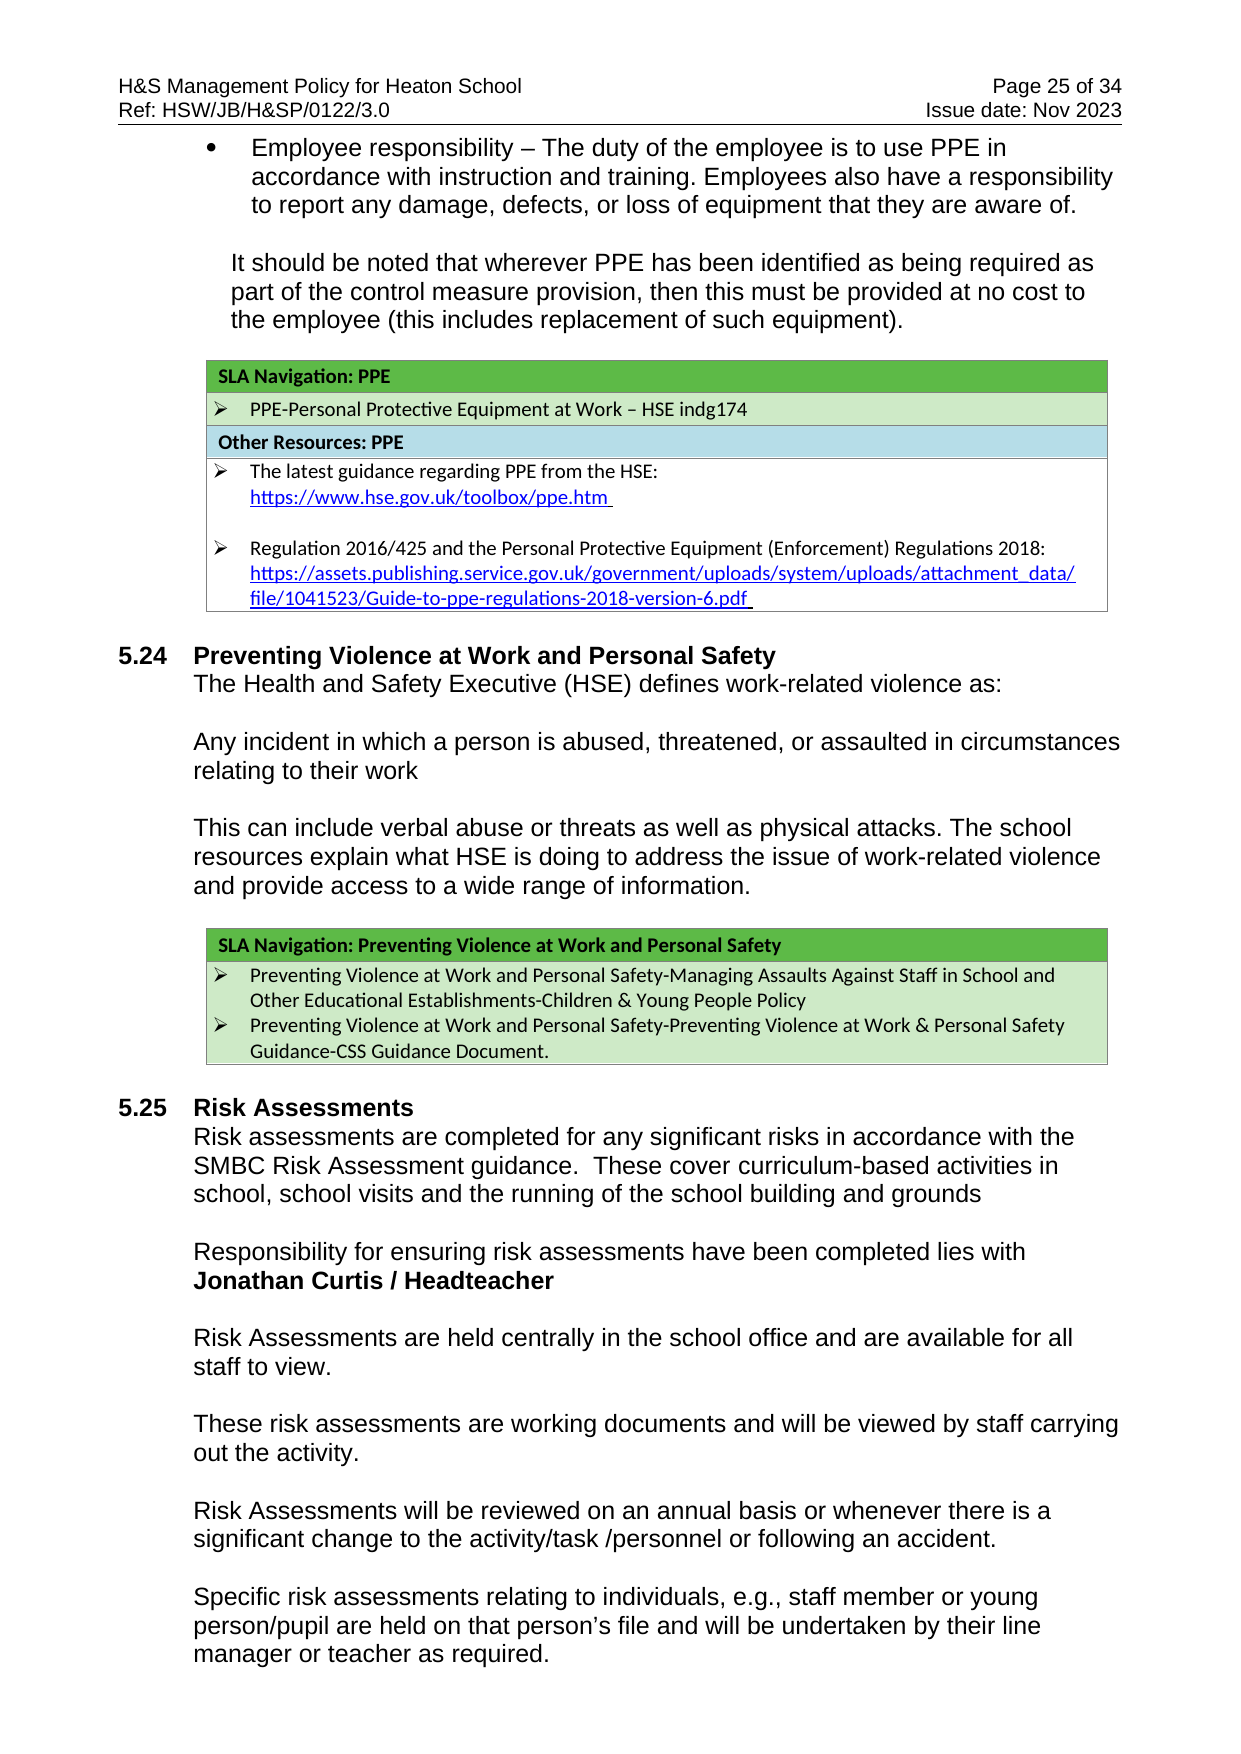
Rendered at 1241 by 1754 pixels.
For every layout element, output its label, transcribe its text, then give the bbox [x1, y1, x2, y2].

list Employee responsibility – The duty of the employee is to use PPE in accordance with instruction and training. Employees also have a responsibility to report any damage, defects, or loss of equipment that they are aware of. [207, 133, 1122, 219]
text Any incident in which a person is abused, threatened, or assaulted in circumstances relating to their work [193, 727, 1122, 784]
text Risk assessments are completed for any significant risks in accordance with the SMBC Risk Assessment guidance. These cover curriculum-based activities in school, school visits and the running of the school building and grounds [193, 1122, 1122, 1208]
text Risk Assessments are held centrally in the school office and are available for all staff to view. [193, 1323, 1122, 1381]
table_cell The latest guidance regarding PPE from the HSE: https://www.hse.gov.uk/toolbox/ppe.htm Regulation 2016/425 and the Personal Protective Equipment (Enforcement) Regulations 2018: https://assets.publishing.service.gov.uk/government/uploads/system/uploads/attachment_data/ file/1041523/Guide-to-ppe-regulations-2018-version-6.pdf [207, 459, 1107, 611]
text Responsibility for ensuring risk assessments have been completed lies with Jonathan Curtis / Headteacher [193, 1237, 1122, 1294]
table_cell Other Resources: PPE [207, 426, 1107, 457]
table_header SLA Navigation: PPE [207, 361, 1107, 392]
subtitle Preventing Violence at Work and Personal Safety [118, 641, 1122, 669]
subtitle Risk Assessments [118, 1093, 1122, 1122]
table_cell PPE-Personal Protective Equipment at Work – HSE indg174 [207, 393, 1107, 425]
text It should be noted that wherever PPE has been identified as being required as part of the control measure provision, then this must be provided at no cost to the employee (this includes replacement of such equipment). [231, 248, 1122, 334]
table_header SLA Navigation: Preventing Violence at Work and Personal Safety [207, 929, 1107, 961]
text The Health and Safety Executive (HSE) defines work-related violence as: [193, 669, 1122, 698]
text Specific risk assessments relating to individuals, e.g., staff member or young person/pupil are held on that person’s file and will be undertaken by their line manager or teacher as required. [193, 1582, 1122, 1668]
table_cell Preventing Violence at Work and Personal Safety-Managing Assaults Against Staff in School and Other Educational Establishments-Children & Young People Policy Preventing Violence at Work and Personal Safety-Preventing Violence at Work & Personal Safety Guidance-CSS Guidance Document. [207, 962, 1107, 1063]
text These risk assessments are working documents and will be viewed by staff carrying out the activity. [193, 1409, 1122, 1467]
text Risk Assessments will be reviewed on an annual basis or whenever there is a significant change to the activity/task /personnel or following an accident. [193, 1496, 1122, 1553]
text This can include verbal abuse or threats as well as physical attacks. The school resources explain what HSE is doing to address the issue of work-related violence and provide access to a wide range of information. [193, 813, 1122, 899]
